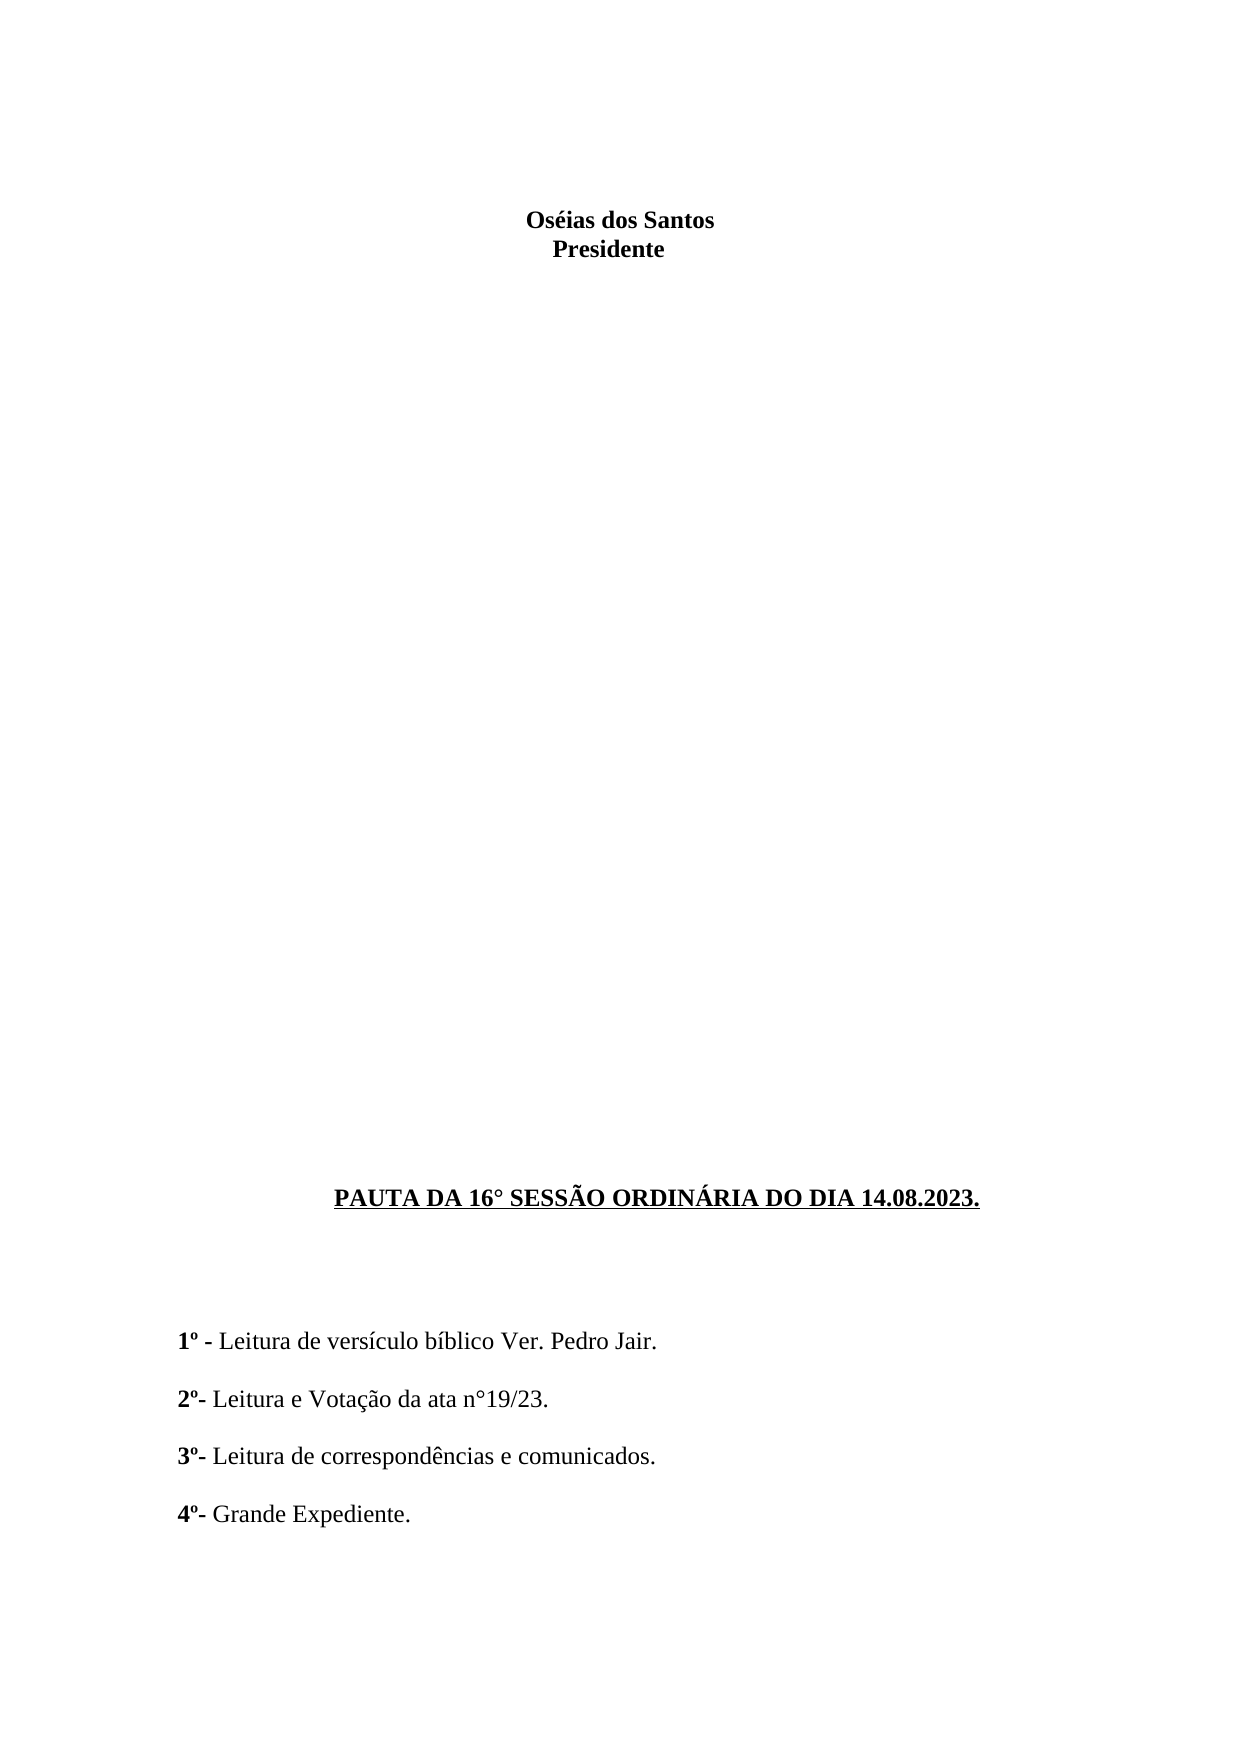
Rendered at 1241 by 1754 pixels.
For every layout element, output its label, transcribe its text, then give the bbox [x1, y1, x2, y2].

text 3º- Leitura de correspondências e comunicados. [177, 1441, 1063, 1470]
text Oséias dos Santos [177, 205, 1063, 234]
text 4º- Grande Expediente. [177, 1499, 1063, 1528]
text Presidente [177, 234, 1063, 263]
subtitle 1º - Leitura de versículo bíblico Ver. Pedro Jair. [177, 1326, 1063, 1355]
subtitle PAUTA DA 16° SESSÃO ORDINÁRIA DO DIA 14.08.2023. [177, 1183, 1063, 1211]
text 2º- Leitura e Votação da ata n°19/23. [177, 1384, 1063, 1413]
